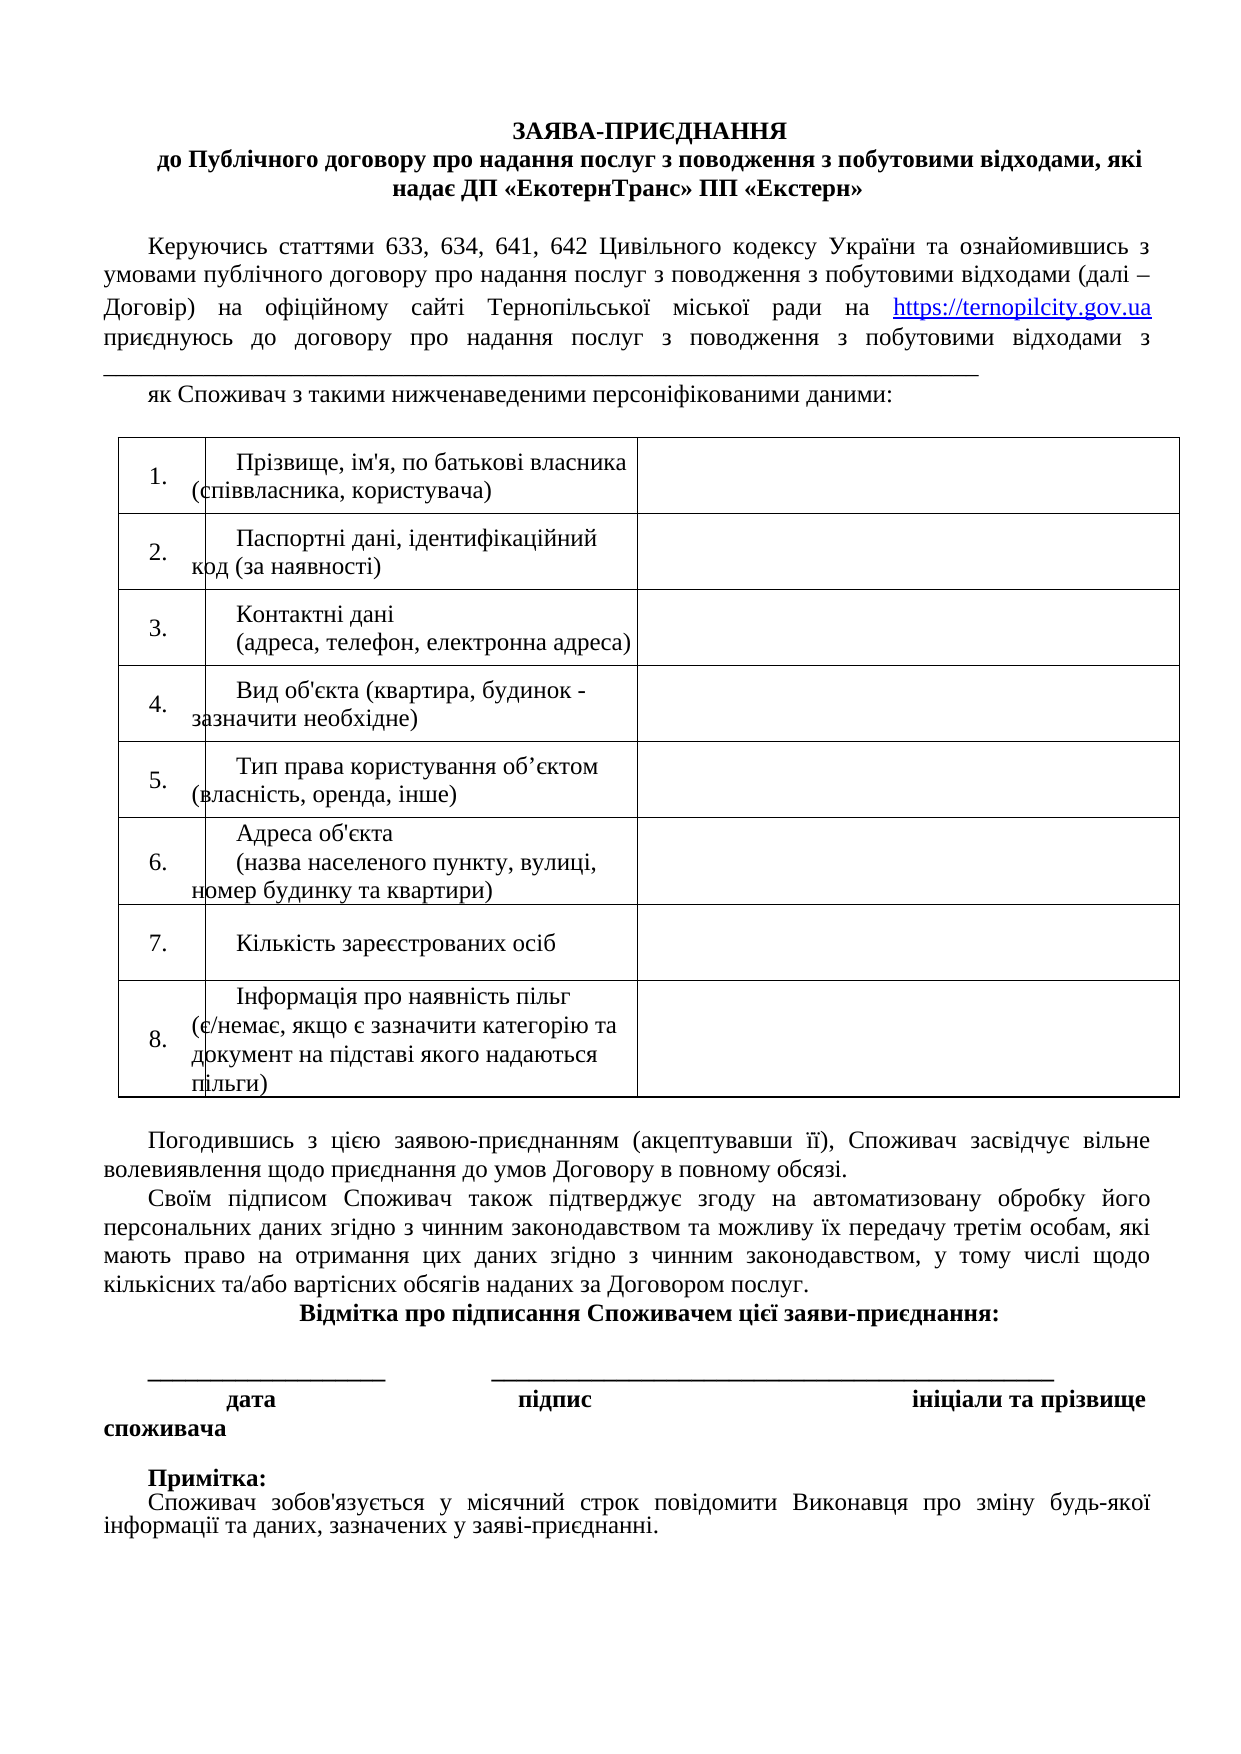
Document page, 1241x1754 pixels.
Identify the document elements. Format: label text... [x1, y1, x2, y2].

text Примітка: [103, 1467, 1152, 1492]
table_cell Вид об'єкта (квартира, будинок - зазначити необхідне) [206, 666, 637, 741]
text Споживач зобов'язується у місячний строк повідомити Виконавця про зміну будь-якої інформації та даних, зазначених у заяві-приєднанні. [103, 1492, 1152, 1538]
table_cell Кількість зареєстрованих осіб [206, 905, 637, 980]
table_cell [638, 590, 1179, 665]
table_cell Тип права користування об’єктом (власність, оренда, інше) [206, 742, 637, 817]
text Погодившись з цією заявою-приєднанням (акцептувавши її), Споживач засвідчує вільне волевиявлення щодо приєднання до умов Договору в повному обсязі. [103, 1126, 1152, 1183]
table_cell [119, 514, 205, 589]
table_cell [638, 666, 1179, 741]
text Керуючись статтями 633, 634, 641, 642 Цивільного кодексу України та ознайомившись з умовами публічного договору про надання послуг з поводження з побутовими відходами (далі – Договір) на офіційному сайті Тернопільської міської ради на https://ternopilcity.gov.ua приєднуюсь до договору про надання послуг з поводження з побутовими відходами з ______________________________________________________________________ [103, 231, 1152, 379]
table_cell [119, 905, 205, 980]
table_header [638, 438, 1179, 513]
text Відмітка про підписання Споживачем цієї заяви-приєднання: [103, 1298, 1152, 1327]
table_cell [638, 981, 1179, 1096]
table_cell [119, 742, 205, 817]
table_cell Паспортні дані, ідентифікаційний код (за наявності) [206, 514, 637, 589]
table_cell Контактні дані (адреса, телефон, електронна адреса) [206, 590, 637, 665]
table_cell [119, 981, 205, 1096]
table_cell Адреса об'єкта (назва населеного пункту, вулиці, номер будинку та квартири) [206, 818, 637, 904]
table_cell [119, 818, 205, 904]
text як Споживач з такими нижченаведеними персоніфікованими даними: [103, 379, 1152, 408]
table_header [119, 438, 205, 513]
table_cell [119, 590, 205, 665]
text до Публічного договору про надання послуг з поводження з побутовими відходами, які надає ДП «ЕкотернТранс» ПП «Екстерн» [103, 144, 1152, 202]
table_cell [638, 905, 1179, 980]
table_cell [638, 818, 1179, 904]
table_cell [638, 514, 1179, 589]
text Своїм підписом Споживач також підтверджує згоду на автоматизовану обробку його персональних даних згідно з чинним законодавством та можливу їх передачу третім особам, які мають право на отримання цих даних згідно з чинним законодавством, у тому числі щодо кількісних та/або вартісних обсягів наданих за Договором послуг. [103, 1183, 1152, 1298]
table_cell Інформація про наявність пільг (є/немає, якщо є зазначити категорію та документ на підставі якого надаються пільги) [206, 981, 637, 1096]
table_cell [638, 742, 1179, 817]
text дата підпис ініціали та прізвище споживача [103, 1384, 1152, 1442]
table_cell [119, 666, 205, 741]
table_header Прізвище, ім'я, по батькові власника (співвласника, користувача) [206, 438, 637, 513]
text ЗАЯВА-ПРИЄДНАННЯ [103, 116, 1152, 144]
text ___________________ _____________________________________________ [103, 1356, 1152, 1384]
